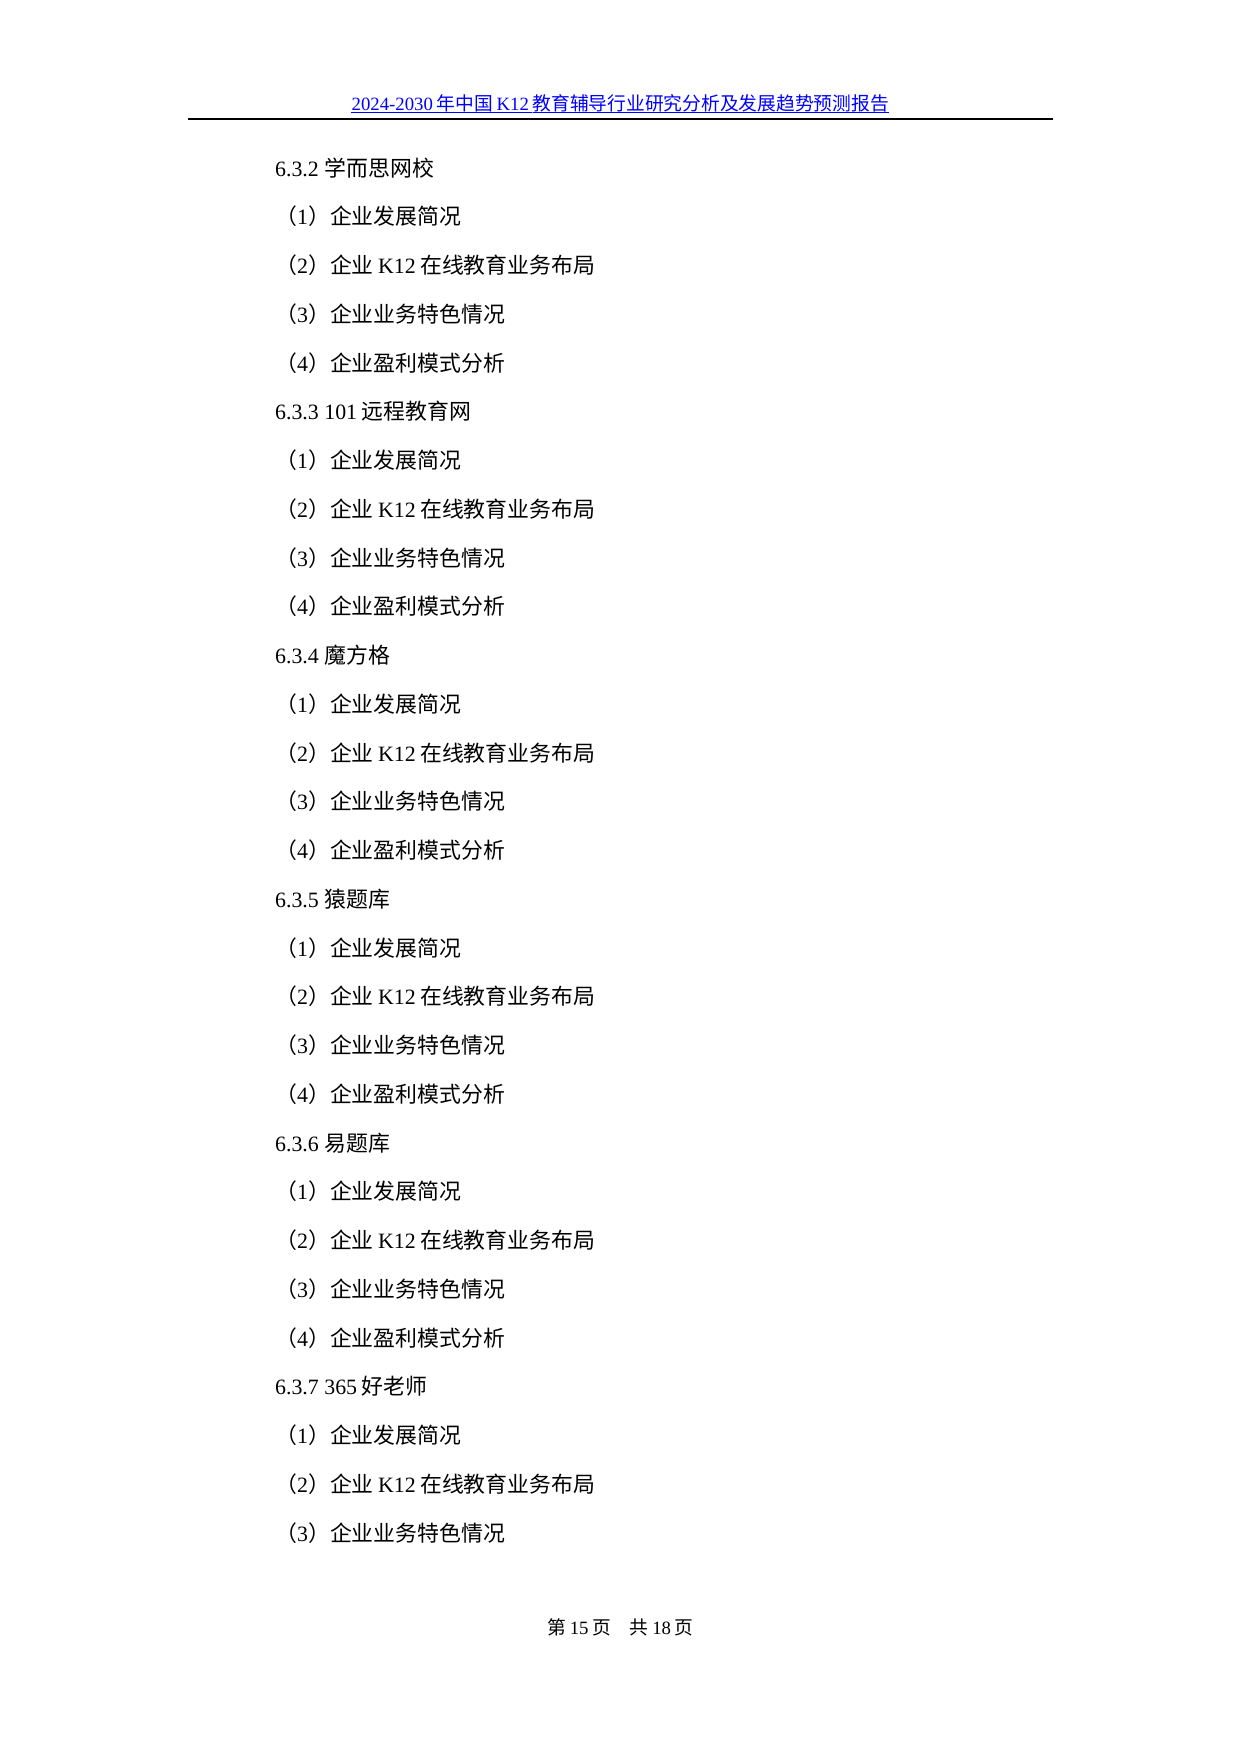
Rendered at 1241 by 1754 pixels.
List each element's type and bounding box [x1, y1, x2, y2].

text [187, 150, 1053, 1548]
